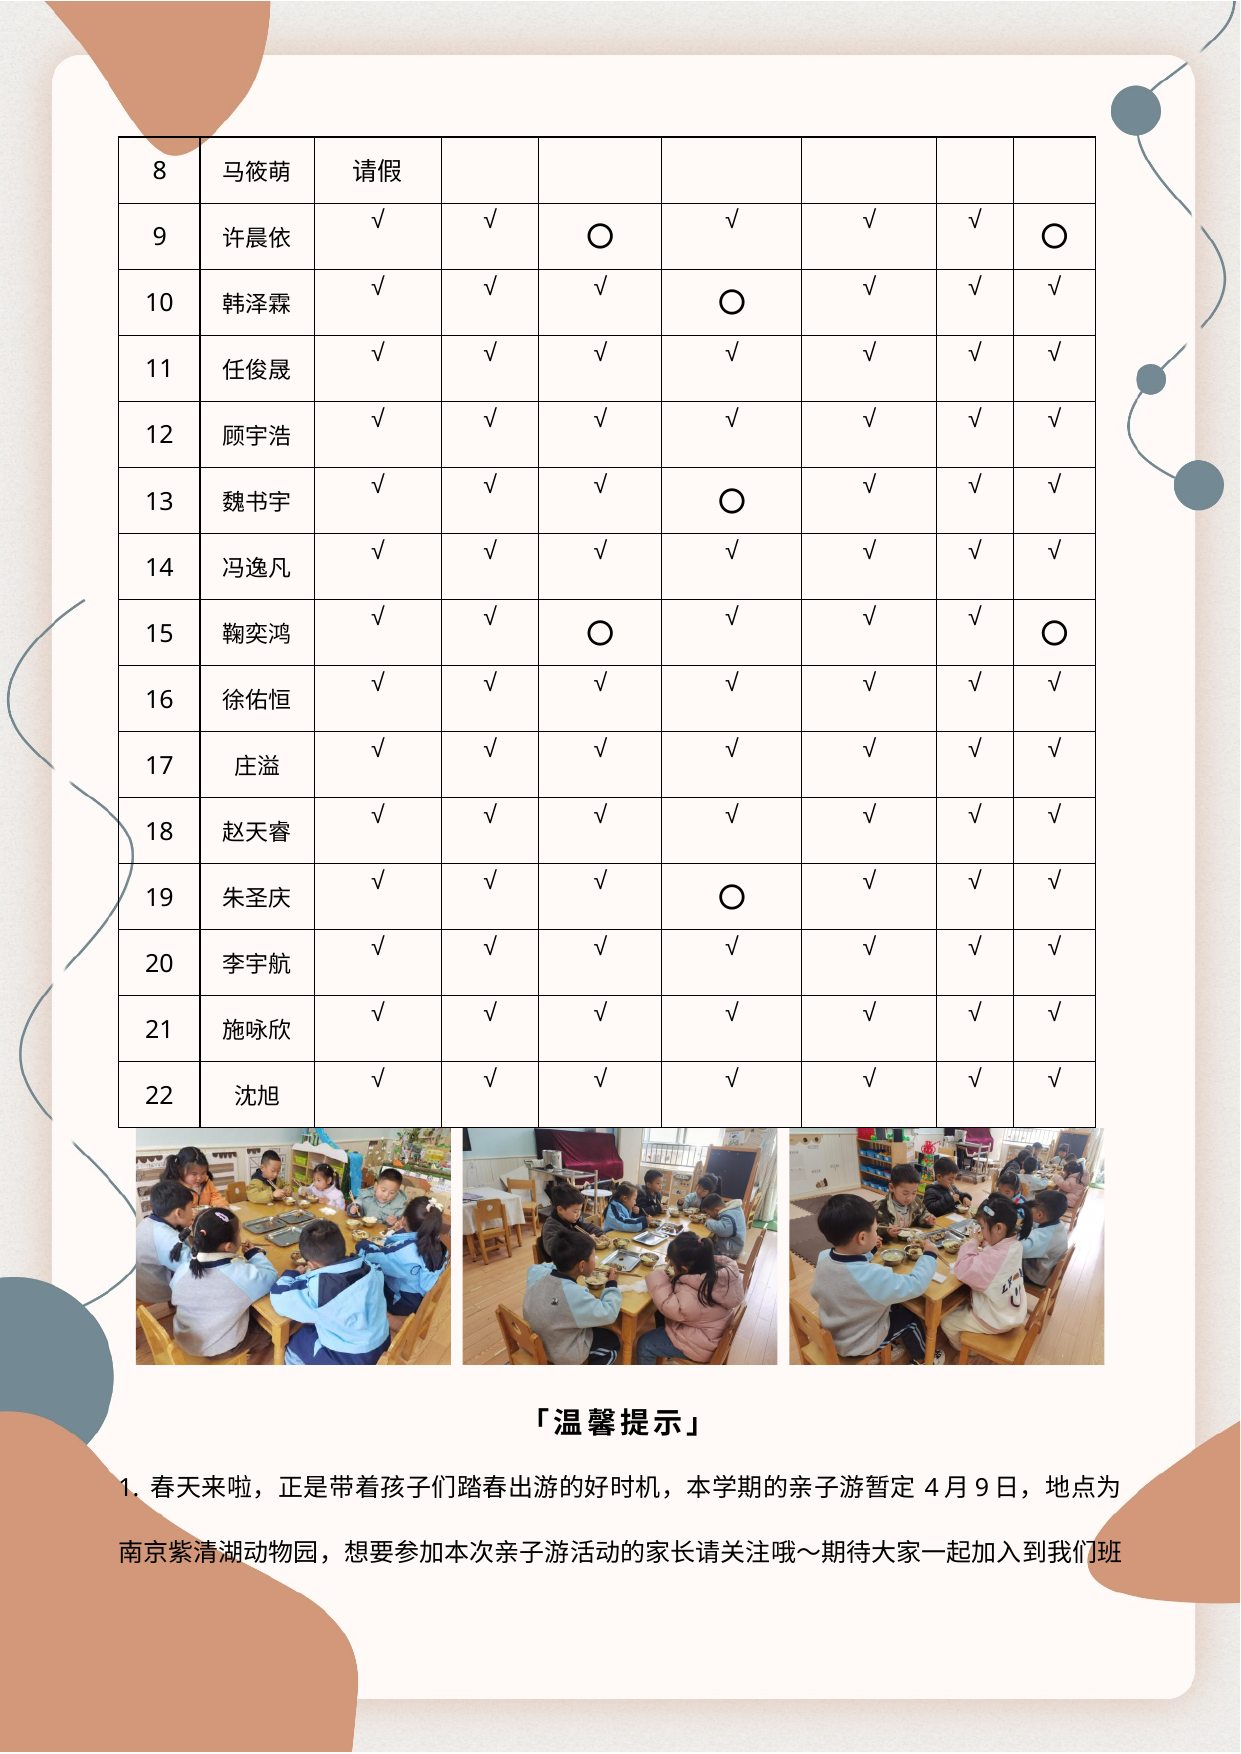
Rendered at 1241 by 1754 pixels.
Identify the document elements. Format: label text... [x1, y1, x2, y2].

table_cell √ [662, 1062, 801, 1127]
table_cell 鞠奕鸿 [201, 600, 314, 665]
table_cell 施咏欣 [201, 996, 314, 1061]
table_cell √ [539, 930, 661, 995]
table_cell 沈旭 [201, 1062, 314, 1127]
table_cell √ [442, 1062, 538, 1127]
table_cell 赵天睿 [201, 798, 314, 863]
table_cell √ [802, 732, 936, 797]
table_cell 19 [119, 864, 199, 929]
table_cell √ [662, 666, 801, 731]
table_cell √ [1014, 798, 1095, 863]
table_cell 18 [119, 798, 199, 863]
table_cell √ [937, 996, 1013, 1061]
table_cell ⭕ [1014, 204, 1095, 268]
table_cell √ [539, 468, 661, 533]
table_cell [802, 138, 936, 202]
table_cell √ [662, 204, 801, 268]
table_cell √ [539, 402, 661, 467]
table_cell √ [1014, 996, 1095, 1061]
table_cell √ [315, 600, 441, 665]
table_cell √ [539, 1062, 661, 1127]
table_cell 21 [119, 996, 199, 1061]
table_cell √ [442, 204, 538, 268]
table_cell 11 [119, 336, 199, 401]
table_cell √ [442, 864, 538, 929]
table_cell √ [802, 270, 936, 334]
table_cell 20 [119, 930, 199, 995]
table_cell √ [662, 798, 801, 863]
table_cell 韩泽霖 [201, 270, 314, 334]
table_cell √ [802, 1062, 936, 1127]
table_cell √ [802, 204, 936, 268]
table_cell √ [802, 600, 936, 665]
table_cell √ [937, 732, 1013, 797]
table_cell √ [662, 534, 801, 599]
table_cell √ [1014, 402, 1095, 467]
table_cell √ [315, 204, 441, 268]
table_cell √ [1014, 732, 1095, 797]
table_cell 庄溢 [201, 732, 314, 797]
table_cell √ [1014, 336, 1095, 401]
table_cell 李宇航 [201, 930, 314, 995]
table_cell √ [315, 336, 441, 401]
table_cell √ [539, 270, 661, 334]
table_cell √ [442, 732, 538, 797]
table_cell √ [1014, 930, 1095, 995]
table_cell √ [802, 468, 936, 533]
table_cell √ [315, 798, 441, 863]
table_cell ⭕ [539, 600, 661, 665]
table_cell √ [937, 270, 1013, 334]
table_cell √ [662, 336, 801, 401]
table_cell √ [662, 732, 801, 797]
table_cell √ [1014, 1062, 1095, 1127]
table_cell 14 [119, 534, 199, 599]
table_cell 徐佑恒 [201, 666, 314, 731]
table_cell √ [539, 996, 661, 1061]
table_cell √ [1014, 534, 1095, 599]
table_cell 马筱萌 [201, 138, 314, 202]
table_cell ⭕ [662, 270, 801, 334]
table_cell 冯逸凡 [201, 534, 314, 599]
table_cell √ [315, 270, 441, 334]
table_cell √ [1014, 270, 1095, 334]
table_cell √ [539, 534, 661, 599]
table_cell √ [802, 534, 936, 599]
table_cell √ [442, 666, 538, 731]
table_cell √ [442, 336, 538, 401]
table_cell [937, 138, 1013, 202]
table_cell √ [442, 270, 538, 334]
table_cell √ [937, 468, 1013, 533]
table_cell ⭕ [1014, 600, 1095, 665]
table_cell √ [315, 930, 441, 995]
table_cell [662, 138, 801, 202]
table_cell √ [442, 600, 538, 665]
table_cell 8 [119, 138, 199, 202]
table_cell ⭕ [539, 204, 661, 268]
table_cell √ [937, 600, 1013, 665]
table_cell [442, 138, 538, 202]
table_cell 魏书宇 [201, 468, 314, 533]
table_cell √ [442, 930, 538, 995]
table_cell √ [937, 402, 1013, 467]
table_cell √ [442, 798, 538, 863]
table_cell √ [539, 798, 661, 863]
table_cell 10 [119, 270, 199, 334]
table_cell √ [442, 402, 538, 467]
table_cell 顾宇浩 [201, 402, 314, 467]
table_cell √ [539, 732, 661, 797]
table_cell 许晨依 [201, 204, 314, 268]
table_cell [539, 138, 661, 202]
table_cell √ [937, 798, 1013, 863]
table_cell √ [662, 996, 801, 1061]
table_cell √ [1014, 666, 1095, 731]
table_cell [1014, 138, 1095, 202]
table_cell √ [315, 732, 441, 797]
table_cell √ [802, 996, 936, 1061]
table_cell √ [315, 402, 441, 467]
table_cell 9 [119, 204, 199, 268]
table_cell √ [937, 534, 1013, 599]
table_cell √ [315, 996, 441, 1061]
table_cell √ [802, 402, 936, 467]
table_cell √ [315, 864, 441, 929]
table_cell √ [937, 336, 1013, 401]
table_cell √ [539, 336, 661, 401]
table_cell √ [1014, 468, 1095, 533]
table_cell ⭕ [662, 864, 801, 929]
table_cell √ [315, 666, 441, 731]
table_cell 朱圣庆 [201, 864, 314, 929]
table_cell 22 [119, 1062, 199, 1127]
table_cell √ [937, 864, 1013, 929]
table_cell 17 [119, 732, 199, 797]
table_cell √ [662, 930, 801, 995]
table_cell √ [315, 468, 441, 533]
table_cell √ [442, 534, 538, 599]
table_cell √ [802, 864, 936, 929]
picture [0, 1, 1241, 1752]
table_cell 请假 [315, 138, 441, 202]
table_cell 12 [119, 402, 199, 467]
table_cell √ [937, 204, 1013, 268]
text 「温馨提示」 [118, 1388, 1122, 1453]
table_cell √ [802, 930, 936, 995]
table_cell 15 [119, 600, 199, 665]
table_cell √ [442, 996, 538, 1061]
table_cell 16 [119, 666, 199, 731]
table_cell ⭕ [662, 468, 801, 533]
table_cell √ [937, 1062, 1013, 1127]
table_cell 13 [119, 468, 199, 533]
table_cell √ [662, 600, 801, 665]
table_cell 任俊晟 [201, 336, 314, 401]
table_cell √ [442, 468, 538, 533]
table_cell √ [937, 666, 1013, 731]
table_cell √ [802, 666, 936, 731]
table_cell √ [662, 402, 801, 467]
table_cell √ [937, 930, 1013, 995]
table_cell √ [315, 1062, 441, 1127]
table_cell √ [315, 534, 441, 599]
table_cell √ [1014, 864, 1095, 929]
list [118, 1453, 1122, 1583]
table_cell √ [802, 336, 936, 401]
table_cell √ [802, 798, 936, 863]
table_cell √ [539, 864, 661, 929]
table_cell √ [539, 666, 661, 731]
